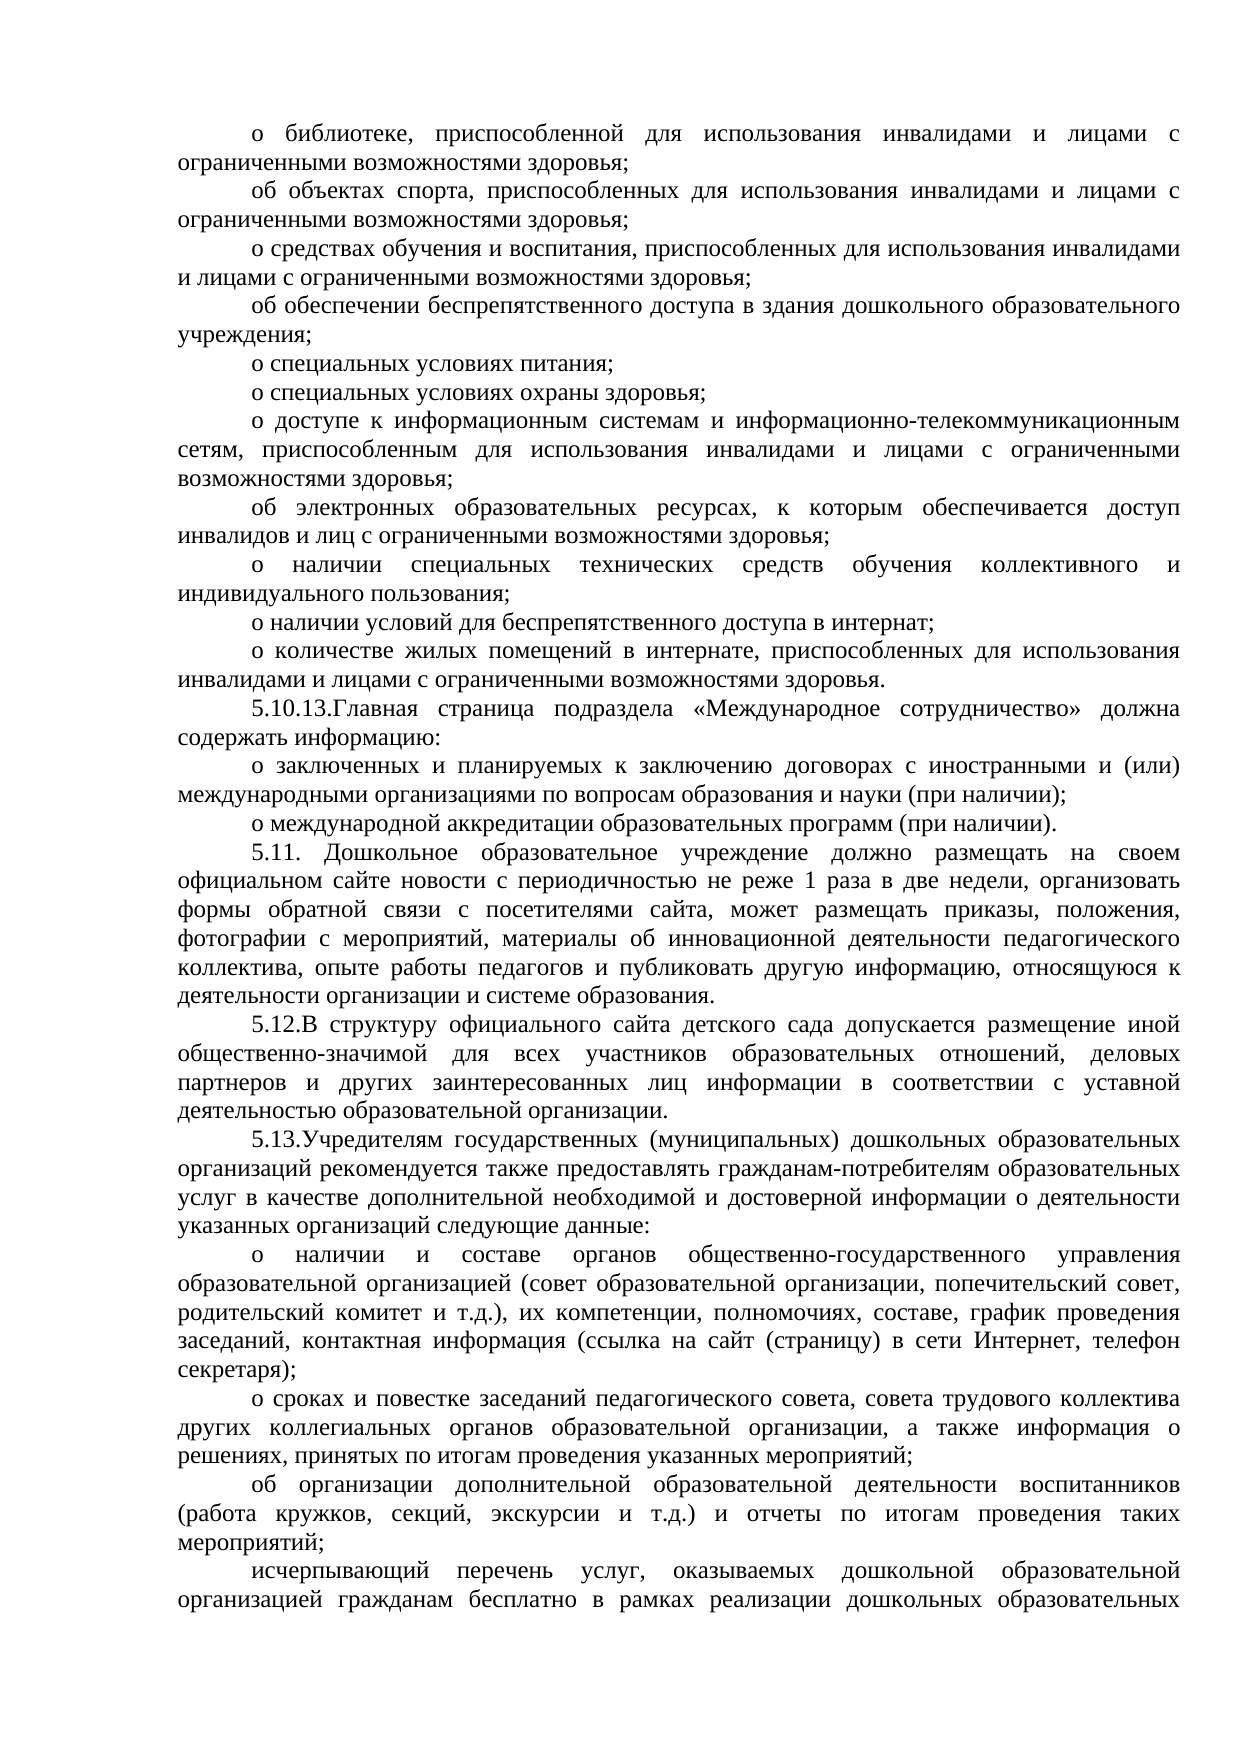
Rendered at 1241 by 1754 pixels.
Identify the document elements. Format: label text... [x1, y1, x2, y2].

text о наличии условий для беспрепятственного доступа в интернат; [177, 607, 1181, 636]
text о библиотеке, приспособленной для использования инвалидами и лицами с ограниченными возможностями здоровья; [177, 118, 1181, 176]
text об организации дополнительной образовательной деятельности воспитанников (работа кружков, секций, экскурсии и т.д.) и отчеты по итогам проведения таких мероприятий; [177, 1469, 1181, 1556]
text о доступе к информационным системам и информационно-телекоммуникационным сетям, приспособленным для использования инвалидами и лицами с ограниченными возможностями здоровья; [177, 406, 1181, 492]
text 5.12.В структуру официального сайта детского сада допускается размещение иной общественно-значимой для всех участников образовательных отношений, деловых партнеров и других заинтересованных лиц информации в соответствии с уставной деятельностью образовательной организации. [177, 1009, 1181, 1124]
text об объектах спорта, приспособленных для использования инвалидами и лицами с ограниченными возможностями здоровья; [177, 176, 1181, 233]
text о заключенных и планируемых к заключению договорах с иностранными и (или) международными организациями по вопросам образования и науки (при наличии); [177, 751, 1181, 808]
text 5.11. Дошкольное образовательное учреждение должно размещать на своем официальном сайте новости с периодичностью не реже 1 раза в две недели, организовать формы обратной связи с посетителями сайта, может размещать приказы, положения, фотографии с мероприятий, материалы об инновационной деятельности педагогического коллектива, опыте работы педагогов и публиковать другую информацию, относящуюся к деятельности организации и системе образования. [177, 837, 1181, 1009]
text о сроках и повестке заседаний педагогического совета, совета трудового коллектива других коллегиальных органов образовательной организации, а также информация о решениях, принятых по итогам проведения указанных мероприятий; [177, 1383, 1181, 1469]
text о средствах обучения и воспитания, приспособленных для использования инвалидами и лицами с ограниченными возможностями здоровья; [177, 233, 1181, 291]
text 5.13.Учредителям государственных (муниципальных) дошкольных образовательных организаций рекомендуется также предоставлять гражданам-потребителям образовательных услуг в качестве дополнительной необходимой и достоверной информации о деятельности указанных организаций следующие данные: [177, 1124, 1181, 1239]
text о наличии специальных технических средств обучения коллективного и индивидуального пользования; [177, 549, 1181, 607]
text о наличии и составе органов общественно-государственного управления образовательной организацией (совет образовательной организации, попечительский совет, родительский комитет и т.д.), их компетенции, полномочиях, составе, график проведения заседаний, контактная информация (ссылка на сайт (страницу) в сети Интернет, телефон секретаря); [177, 1239, 1181, 1383]
text об обеспечении беспрепятственного доступа в здания дошкольного образовательного учреждения; [177, 291, 1181, 348]
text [177, 1556, 1181, 1613]
text 5.10.13.Главная страница подраздела «Международное сотрудничество» должна содержать информацию: [177, 693, 1181, 751]
text о количестве жилых помещений в интернате, приспособленных для использования инвалидами и лицами с ограниченными возможностями здоровья. [177, 636, 1181, 693]
text об электронных образовательных ресурсах, к которым обеспечивается доступ инвалидов и лиц с ограниченными возможностями здоровья; [177, 492, 1181, 549]
text о международной аккредитации образовательных программ (при наличии). [177, 808, 1181, 837]
text о специальных условиях охраны здоровья; [177, 377, 1181, 406]
text о специальных условиях питания; [177, 348, 1181, 377]
